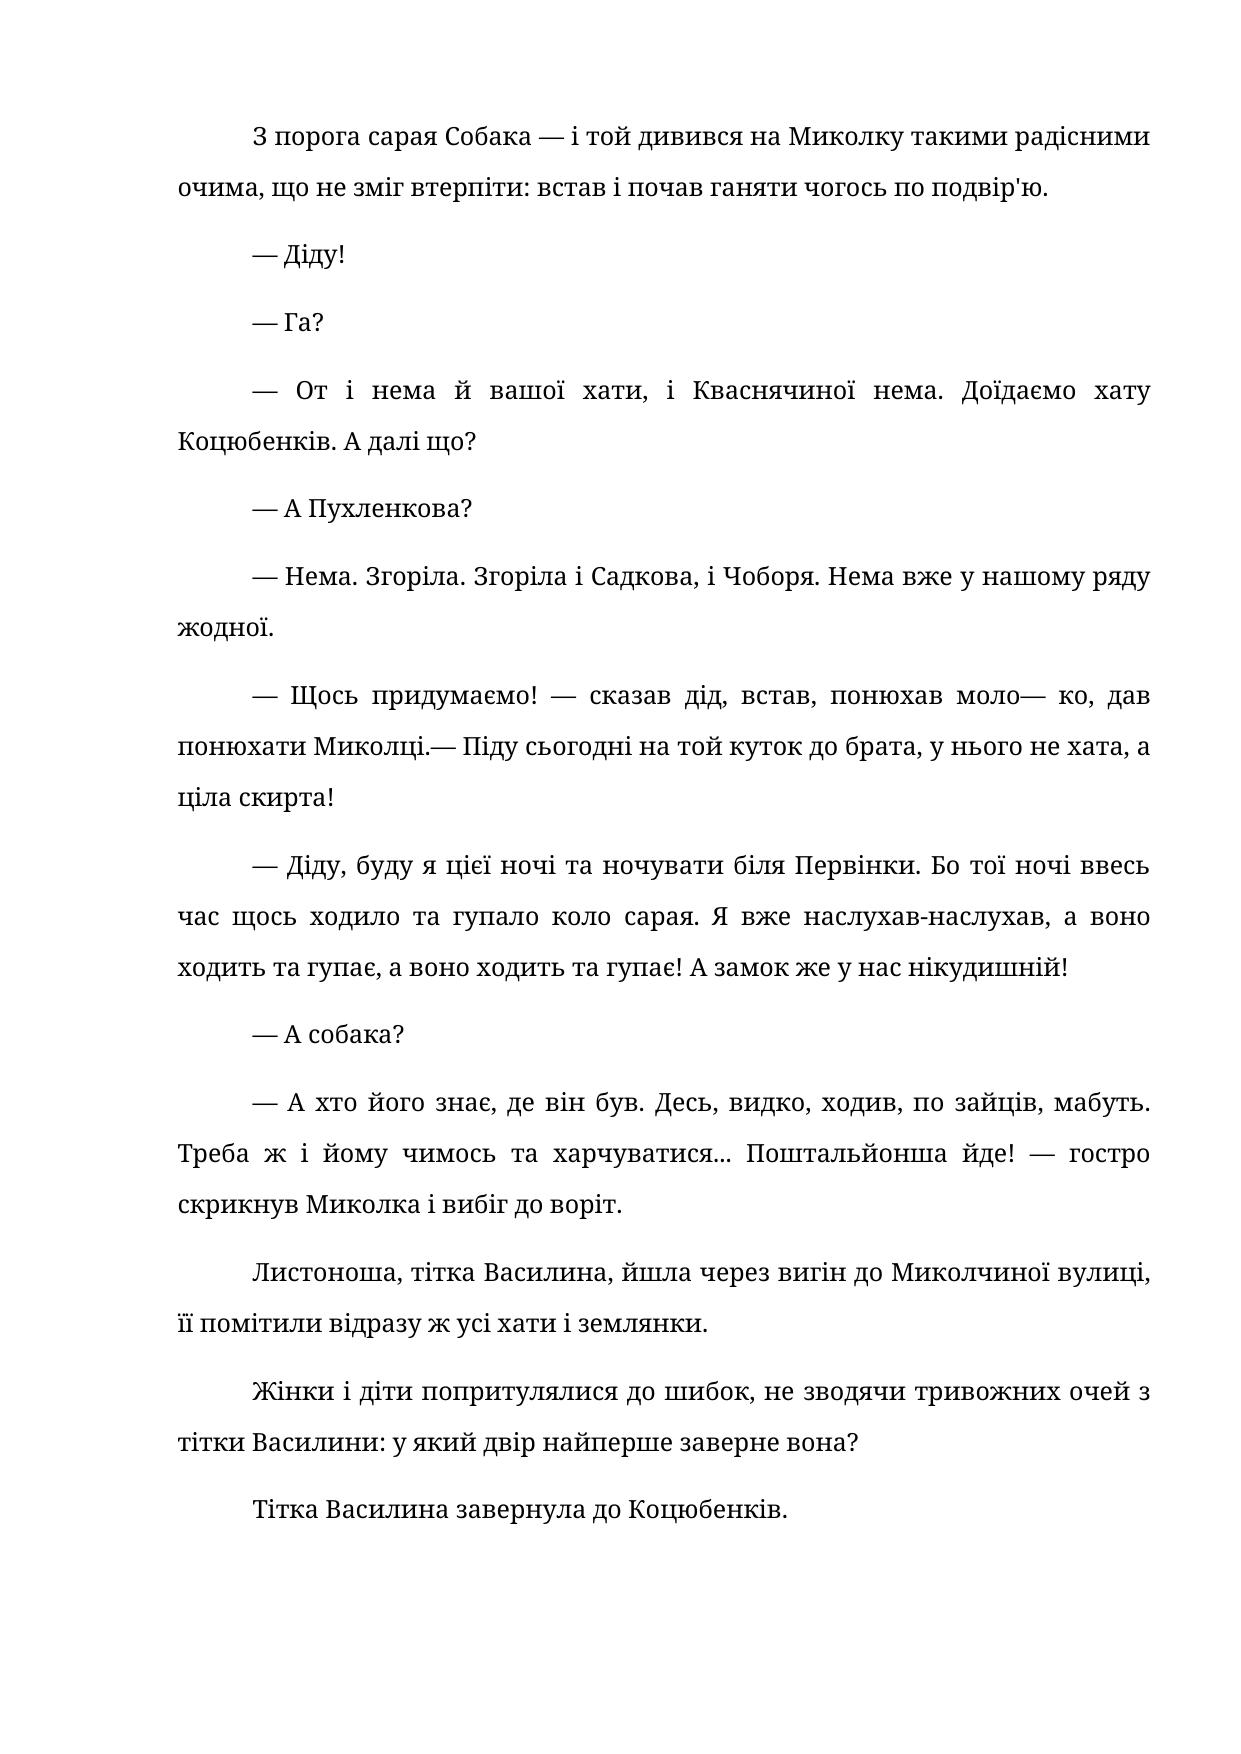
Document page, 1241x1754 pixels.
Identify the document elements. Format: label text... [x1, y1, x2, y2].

text — А собака? [177, 1017, 1152, 1051]
text — Га? [177, 304, 1152, 339]
text — А хто його знає, де він був. Десь, видко, ходив, по зайців, мабуть. Треба ж і йому чимось та харчуватися... Поштальйонша йде! — гостро скрикнув Миколка і вибіг до воріт. [177, 1085, 1152, 1221]
text — От і нема й вашої хати, і Кваснячиної нема. Доїдаємо хату Коцюбенків. А далі що? [177, 372, 1152, 457]
text Жінки і діти попритулялися до шибок, не зводячи тривожних очей з тітки Василини: у який двір найперше заверне вона? [177, 1373, 1152, 1458]
text — Діду, буду я цієї ночі та ночувати біля Первінки. Бо тої ночі ввесь час щось ходило та гупало коло сарая. Я вже наслухав-наслухав, а воно ходить та гупає, а воно ходить та гупає! А замок же у нас нікудишній! [177, 847, 1152, 983]
text Тітка Василина завернула до Коцюбенків. [177, 1492, 1152, 1526]
text З порога сарая Собака — і той дивився на Миколку такими радісними очима, що не зміг втерпіти: встав і почав ганяти чогось по подвір'ю. [177, 118, 1152, 203]
text Листоноша, тітка Василина, йшла через вигін до Миколчиної вулиці, її помітили відразу ж усі хати і землянки. [177, 1254, 1152, 1340]
text — А Пухленкова? [177, 491, 1152, 525]
text — Діду! [177, 237, 1152, 271]
text — Щось придумаємо! — сказав дід, встав, понюхав моло— ко, дав понюхати Миколці.— Піду сьогодні на той куток до брата, у нього не хата, а ціла скирта! [177, 677, 1152, 814]
text — Нема. Згоріла. Згоріла і Садкова, і Чоборя. Нема вже у нашому ряду жодної. [177, 559, 1152, 644]
